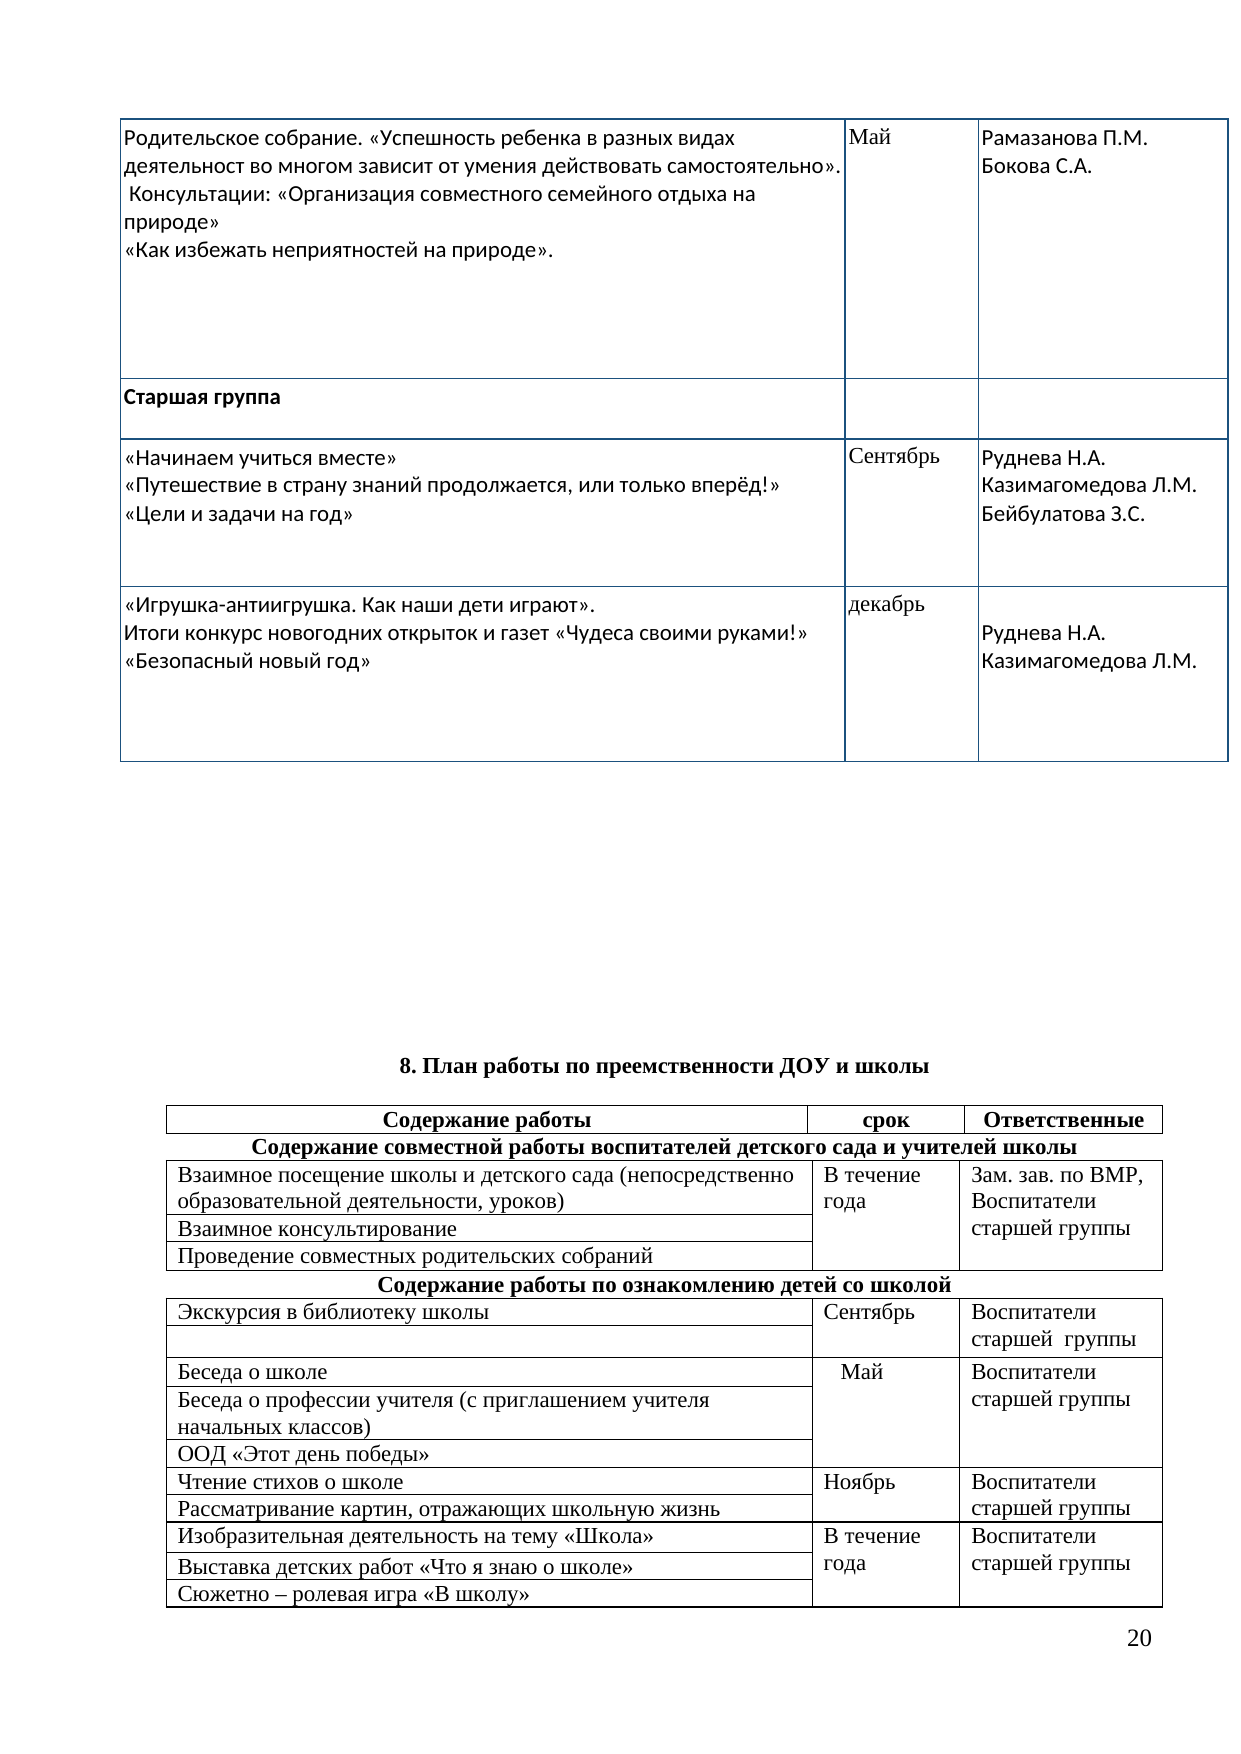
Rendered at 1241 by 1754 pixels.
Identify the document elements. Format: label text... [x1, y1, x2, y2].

table_cell Воспитатели старшей группы [960, 1468, 1162, 1521]
table_cell декабрь [846, 587, 978, 761]
table_cell Сюжетно – ролевая игра «В школу» [167, 1580, 812, 1606]
table_cell Руднева Н.А. Казимагомедова Л.М. [979, 587, 1227, 761]
table_cell «Игрушка-антиигрушка. Как наши дети играют». Итоги конкурс новогодних открыток и газет «Чудеса своими руками!» «Безопасный новый год» [121, 587, 844, 761]
table_cell Проведение совместных родительских собраний [167, 1242, 812, 1270]
table_cell Родительское собрание. «Успешность ребенка в разных видах деятельност во многом зависит от умения действовать самостоятельно». Консультации: «Организация совместного семейного отдыха на природе» «Как избежать неприятностей на природе». [121, 120, 844, 377]
table_cell Воспитатели старшей группы [960, 1523, 1162, 1606]
table_cell Старшая группа [121, 379, 844, 438]
table_cell [167, 1326, 812, 1357]
text 8. План работы по преемственности ДОУ и школы [177, 1052, 1152, 1079]
table_cell [846, 379, 978, 438]
table_header Зам. зав. по ВМР, Воспитатели старшей группы [960, 1161, 1162, 1270]
table_cell Выставка детских работ «Что я знаю о школе» [167, 1553, 812, 1579]
table_cell Взаимное консультирование [167, 1215, 812, 1241]
table_header Содержание работы [167, 1106, 807, 1132]
table_cell Чтение стихов о школе [167, 1468, 812, 1494]
table_cell «Начинаем учиться вместе» «Путешествие в страну знаний продолжается, или только вперёд!» «Цели и задачи на год» [121, 440, 844, 586]
table_header срок [808, 1106, 964, 1132]
table_cell [979, 379, 1227, 438]
table_cell Беседа о профессии учителя (с приглашением учителя начальных классов) [167, 1387, 812, 1439]
table_cell Беседа о школе [167, 1358, 812, 1386]
table_cell ООД «Этот день победы» [167, 1440, 812, 1467]
text Содержание совместной работы воспитателей детского сада и учителей школы [177, 1134, 1152, 1160]
table_header Воспитатели старшей группы [960, 1299, 1162, 1357]
table_cell Руднева Н.А. Казимагомедова Л.М. Бейбулатова З.С. [979, 440, 1227, 586]
table_header Экскурсия в библиотеку школы [167, 1299, 812, 1325]
table_cell В течение года [813, 1523, 959, 1606]
table_cell Воспитатели старшей группы [960, 1358, 1162, 1467]
table_cell Сентябрь [846, 440, 978, 586]
table_cell Изобразительная деятельность на тему «Школа» [167, 1523, 812, 1552]
table_cell Рассматривание картин, отражающих школьную жизнь [167, 1495, 812, 1521]
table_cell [979, 120, 1227, 377]
table_header Сентябрь [813, 1299, 959, 1357]
table_header В течение года [813, 1161, 959, 1270]
table_cell Май [813, 1358, 959, 1467]
text Содержание работы по ознакомлению детей со школой [177, 1271, 1152, 1297]
table_cell Ноябрь [813, 1468, 959, 1521]
table_header Ответственные [965, 1106, 1162, 1132]
table_cell Май [846, 120, 978, 377]
table_header Взаимное посещение школы и детского сада (непосредственно образовательной деятельности, уроков) [167, 1161, 812, 1213]
